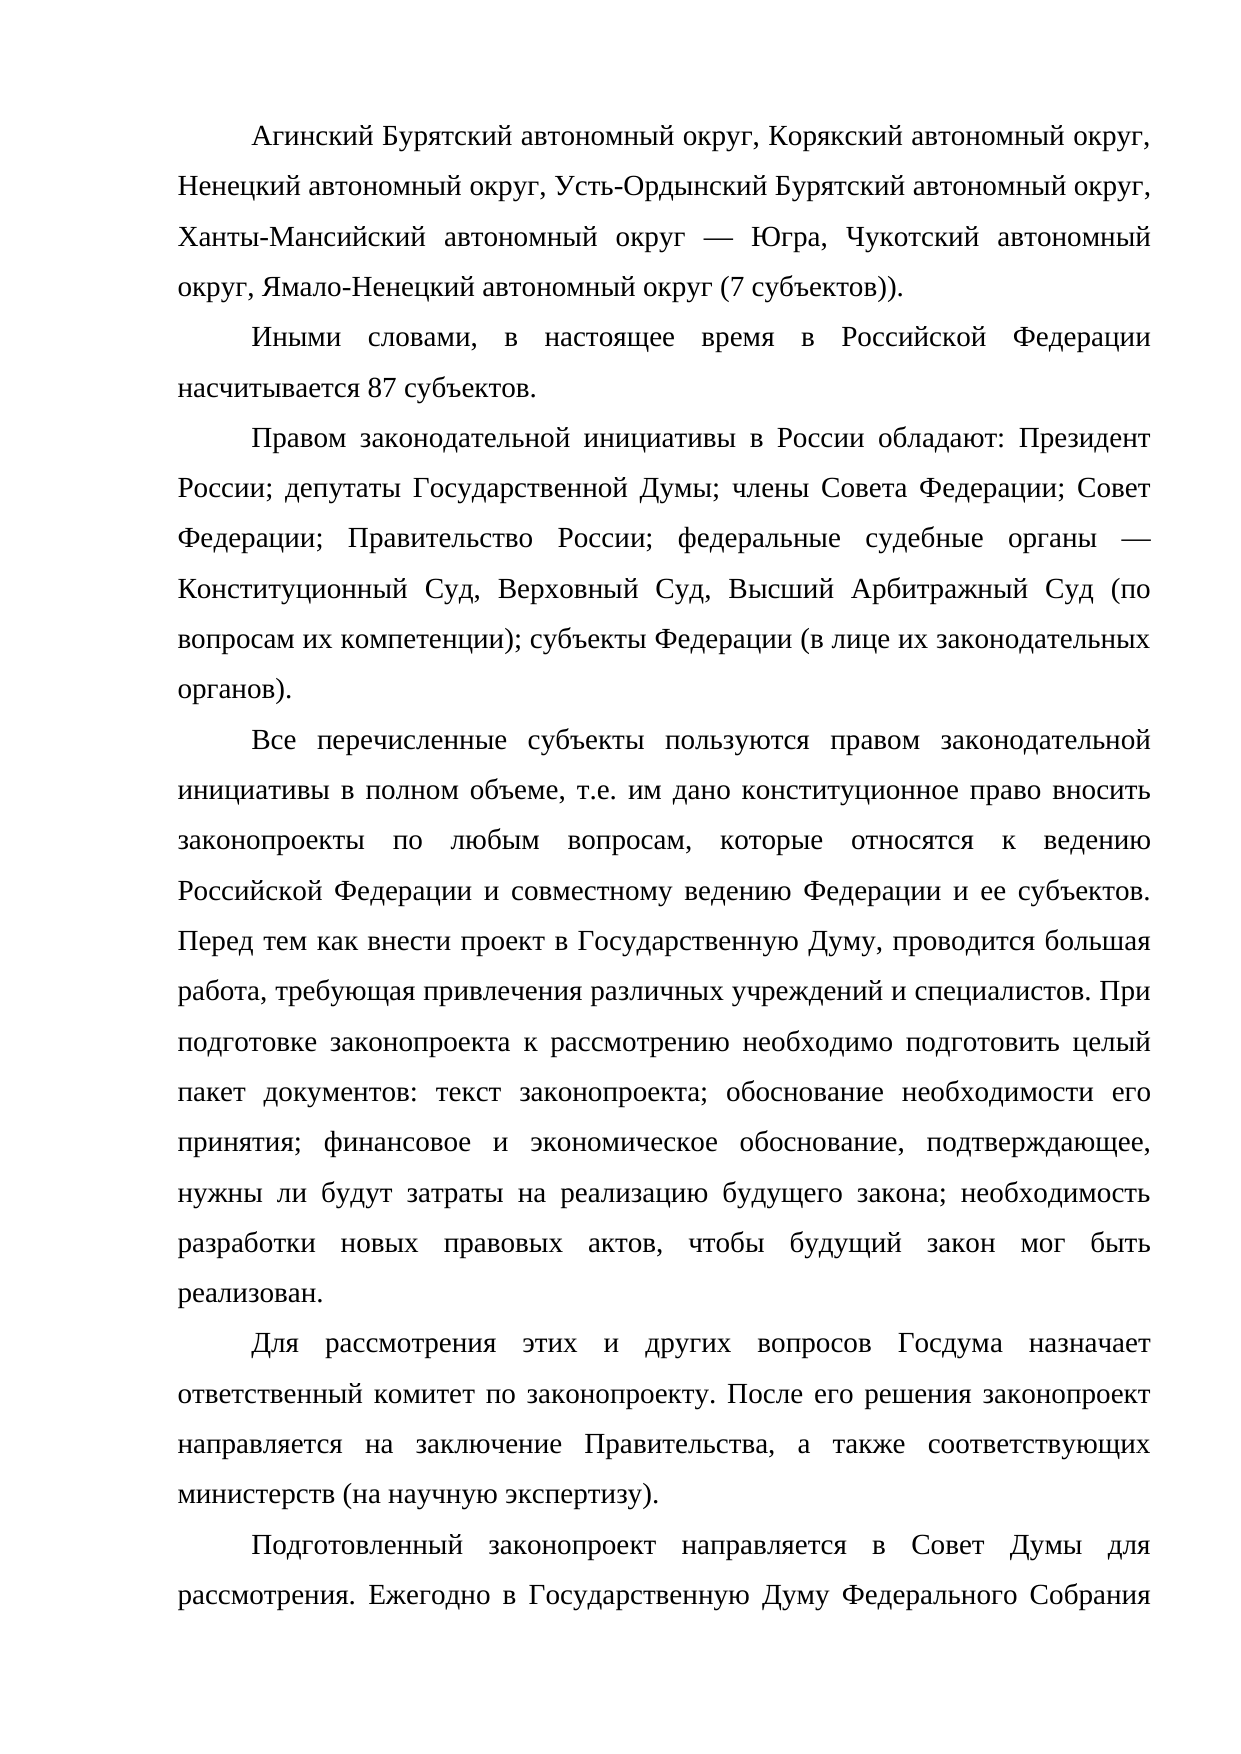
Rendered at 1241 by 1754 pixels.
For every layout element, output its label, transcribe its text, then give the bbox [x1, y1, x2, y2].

text Правом законодательной инициативы в России обладают: Президент России; депутаты Государственной Думы; члены Совета Федерации; Совет Федерации; Правительство России; федеральные судебные органы — Конституционный Суд, Верховный Суд, Высший Арбитражный Суд (по вопросам их компетенции); субъекты Федерации (в лице их законодательных органов). [177, 420, 1152, 705]
text Для рассмотрения этих и других вопросов Госдума назначает ответственный комитет по законопроекту. После его решения законопроект направляется на заключение Правительства, а также соответствующих министерств (на научную экспертизу). [177, 1326, 1152, 1510]
text Агинский Бурятский автономный округ, Корякский автономный округ, Ненецкий автономный округ, Усть-Ордынский Бурятский автономный округ, Ханты-Мансийский автономный округ — Югра, Чукотский автономный округ, Ямало-Ненецкий автономный округ (7 субъектов)). [177, 118, 1152, 303]
text Все перечисленные субъекты пользуются правом законодательной инициативы в полном объеме, т.е. им дано конституционное право вносить законопроекты по любым вопросам, которые относятся к ведению Российской Федерации и совместному ведению Федерации и ее субъектов. Перед тем как внести проект в Государственную Думу, проводится большая работа, требующая привлечения различных учреждений и специалистов. При подготовке законопроекта к рассмотрению необходимо подготовить целый пакет документов: текст законопроекта; обоснование необходимости его принятия; финансовое и экономическое обоснование, подтверждающее, нужны ли будут затраты на реализацию будущего закона; необходимость разработки новых правовых актов, чтобы будущий закон мог быть реализован. [177, 722, 1152, 1309]
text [177, 1527, 1152, 1611]
text Иными словами, в настоящее время в Российской Федерации насчитывается 87 субъектов. [177, 319, 1152, 403]
